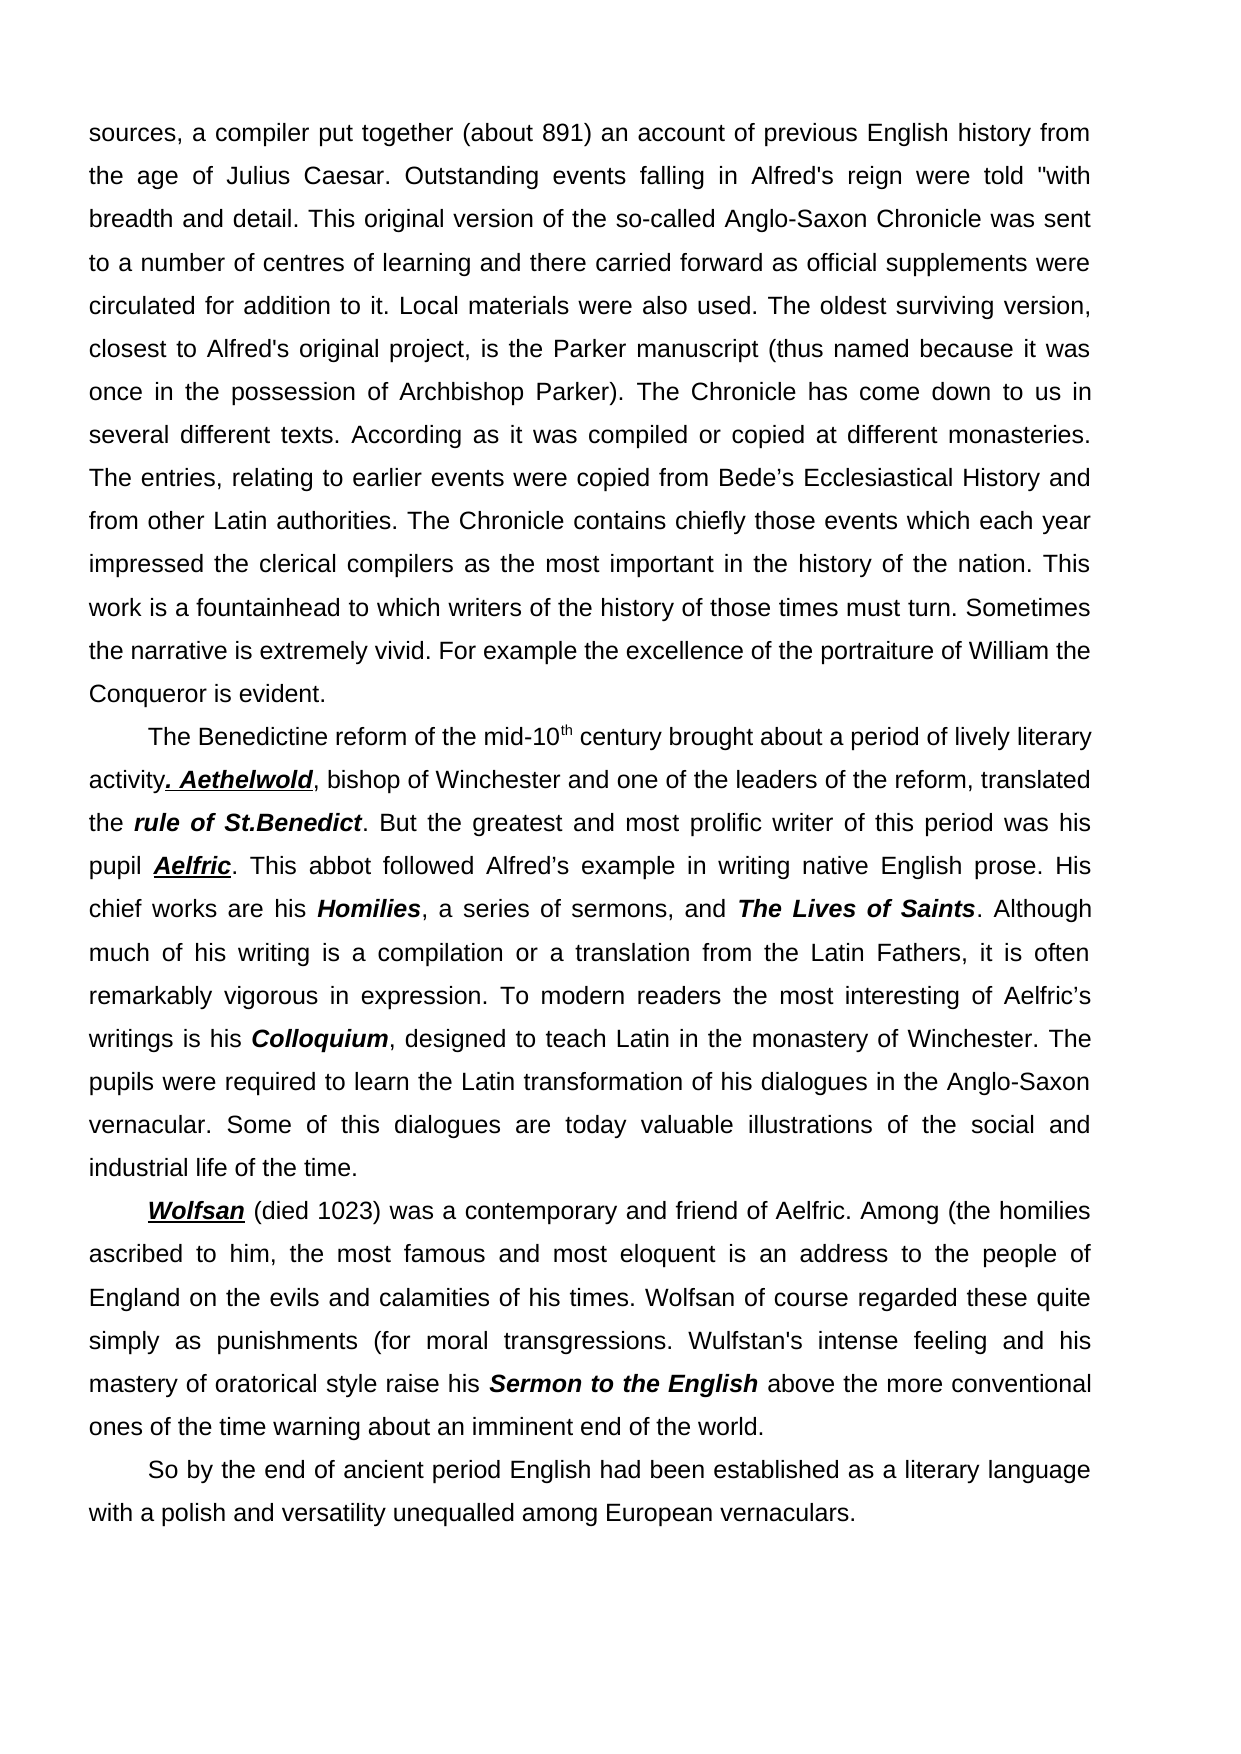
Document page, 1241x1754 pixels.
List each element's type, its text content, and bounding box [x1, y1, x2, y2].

text Wolfsan (died 1023) was a contemporary and friend of Aelfric. Among (the homilies ascribed to him, the most famous and most eloquent is an address to the people of England on the evils and calamities of his times. Wolfsan of course regarded these quite simply as punishments (for moral transgressions. Wulfstan's intense feeling and his mastery of oratorical style raise his Sermon to the English above the more conventional ones of the time warning about an imminent end of the world. [89, 1196, 1092, 1441]
text The Benedictine reform of the mid-10th century brought about a period of lively literary activity. Aethelwold, bishop of Winchester and one of the leaders of the reform, translated the rule of St.Benedict. But the greatest and most prolific writer of this period was his pupil Aelfric. This abbot followed Alfred’s example in writing native English prose. His chief works are his Homilies, a series of sermons, and The Lives of Saints. Although much of his writing is a compilation or a translation from the Latin Fathers, it is often remarkably vigorous in expression. To modern readers the most interesting of Aelfric’s writings is his Colloquium, designed to teach Latin in the monastery of Winchester. The pupils were required to learn the Latin transformation of his dialogues in the Anglo-Saxon vernacular. Some of this dialogues are today valuable illustrations of the social and industrial life of the time. [89, 722, 1092, 1182]
text So by the end of ancient period English had been established as a literary language with a polish and versatility unequalled among European vernaculars. [89, 1455, 1092, 1527]
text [89, 118, 1092, 707]
